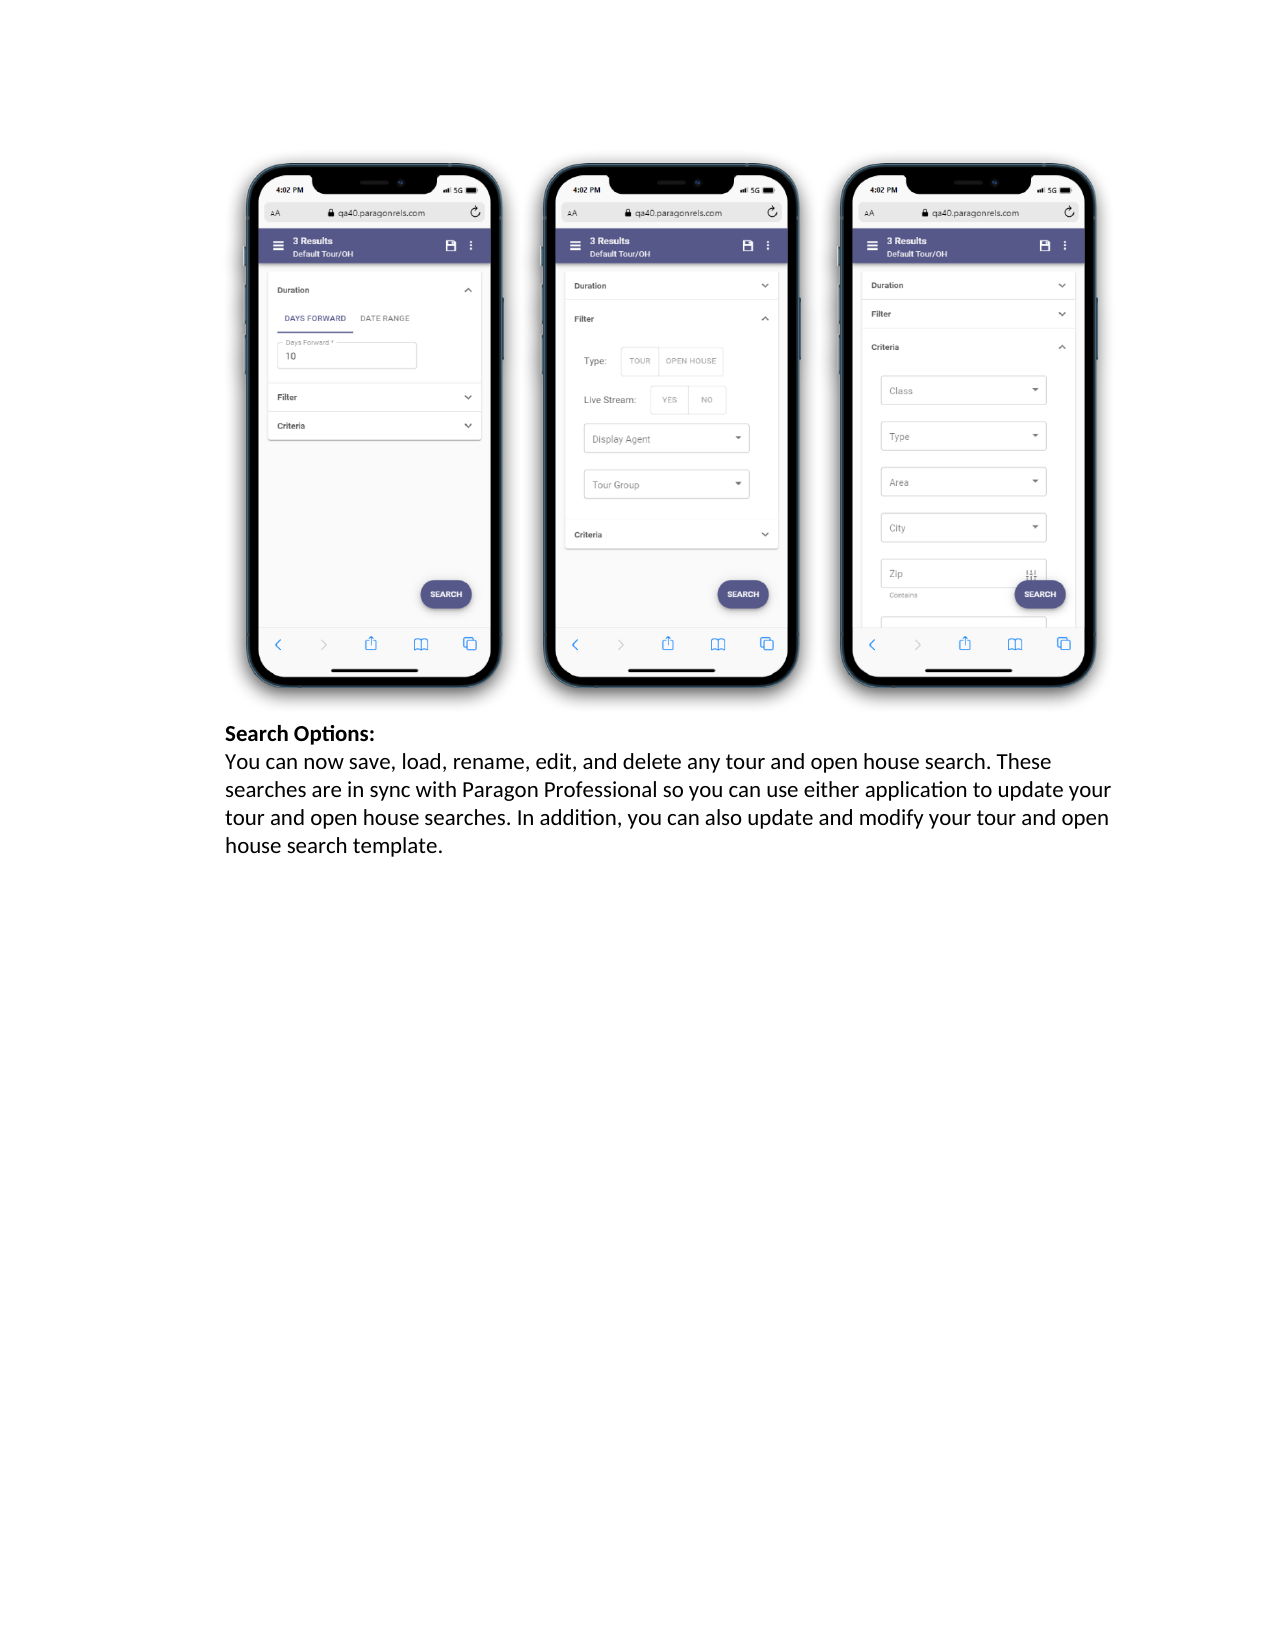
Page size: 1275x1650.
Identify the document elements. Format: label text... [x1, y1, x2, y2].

text You can now save, load, rename, edit, and delete any tour and open house search. These searches are in sync with Paragon Professional so you can use either application to update your tour and open house searches. In addition, you can also update and modify your tour and open house search template. [225, 747, 1125, 859]
picture [837, 162, 1098, 688]
picture [243, 162, 504, 688]
picture [540, 162, 801, 688]
